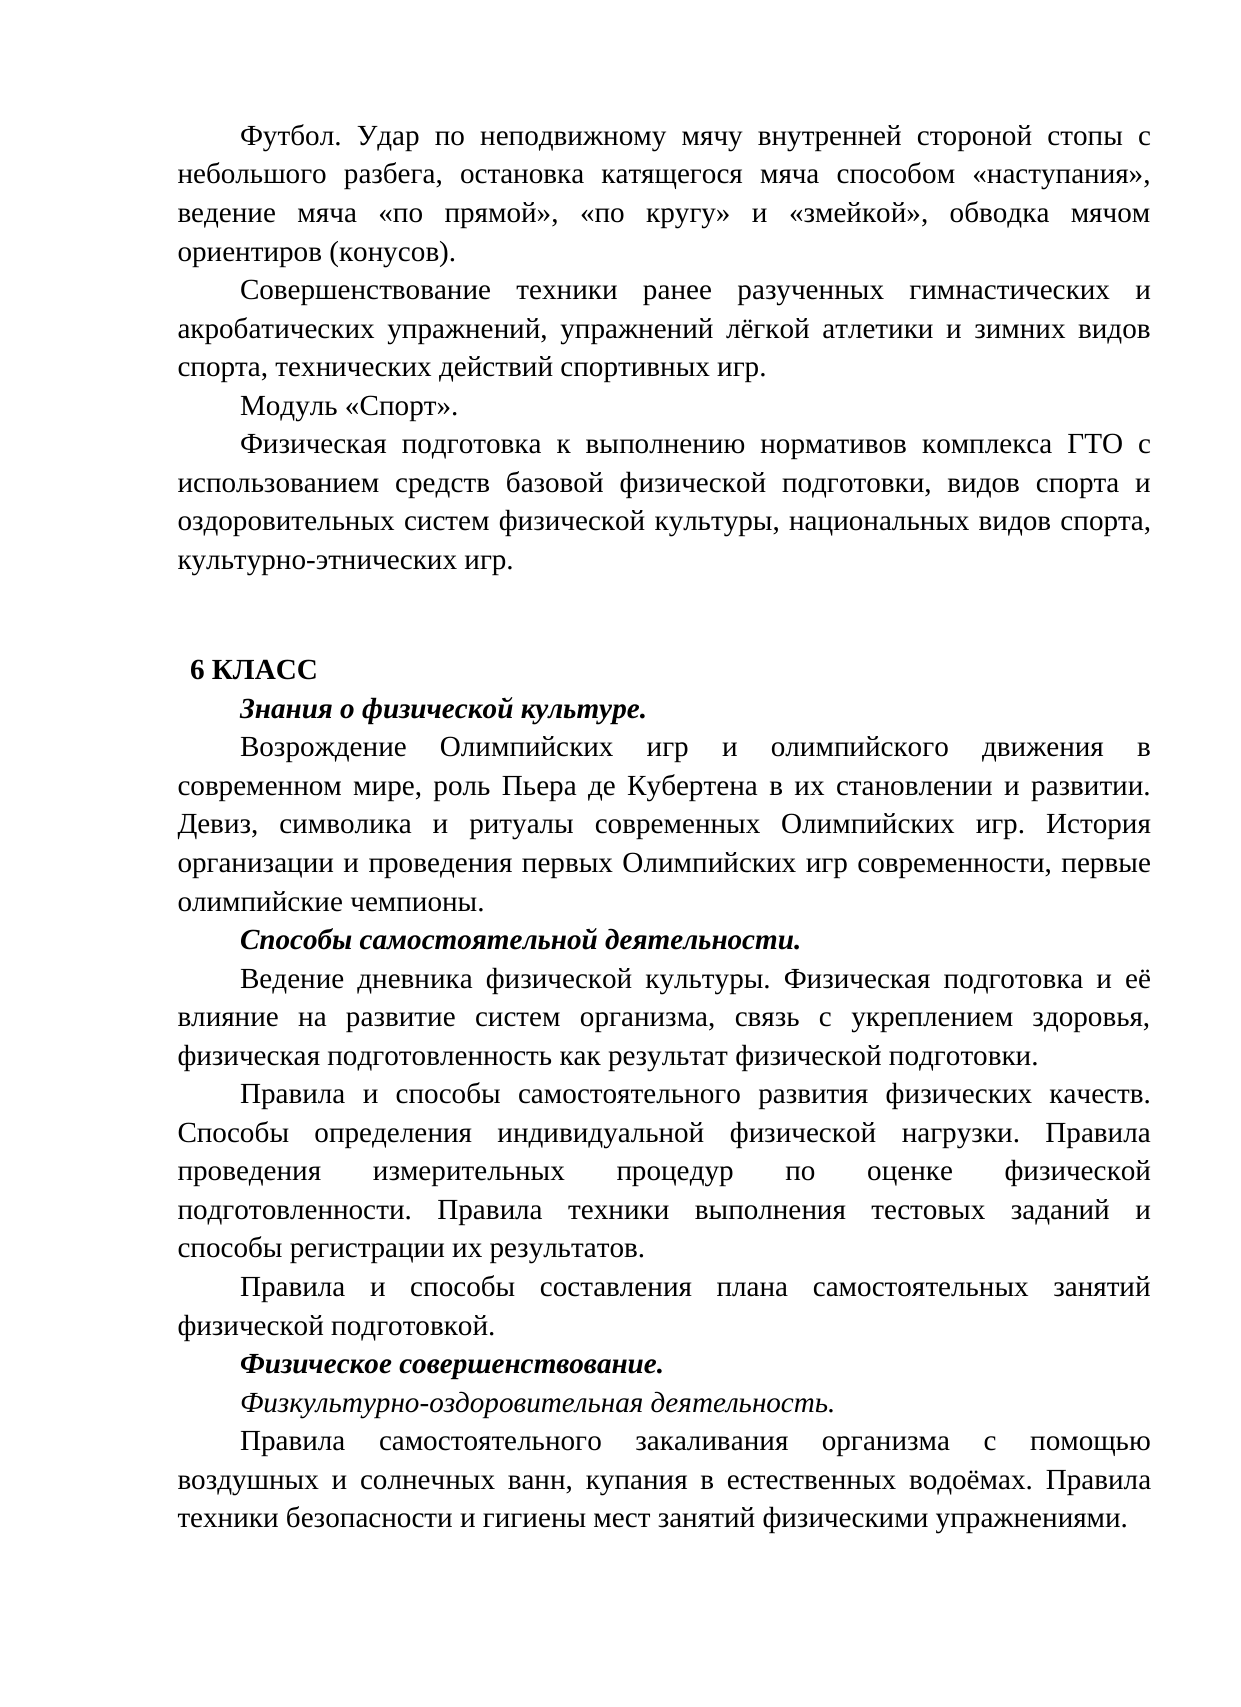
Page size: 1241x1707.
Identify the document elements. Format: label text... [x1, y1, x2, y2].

text Совершенствование техники ранее разученных гимнастических и акробатических упражнений, упражнений лёгкой атлетики и зимних видов спорта, технических действий спортивных игр. [177, 272, 1152, 383]
text Модуль «Спорт». [177, 388, 1152, 421]
text Ведение дневника физической культуры. Физическая подготовка и её влияние на развитие систем организма, связь с укреплением здоровья, физическая подготовленность как результат физической подготовки. [177, 961, 1152, 1071]
text Возрождение Олимпийских игр и олимпийского движения в современном мире, роль Пьера де Кубертена в их становлении и развитии. Девиз, символика и ритуалы современных Олимпийских игр. История организации и проведения первых Олимпийских игр современности, первые олимпийские чемпионы. [177, 729, 1152, 917]
text Правила и способы самостоятельного развития физических качеств. Способы определения индивидуальной физической нагрузки. Правила проведения измерительных процедур по оценке физической подготовленности. Правила техники выполнения тестовых заданий и способы регистрации их результатов. [177, 1076, 1152, 1264]
text Физическое совершенствование. [177, 1346, 1152, 1380]
text Знания о физической культуре. [177, 691, 1152, 724]
text Правила самостоятельного закаливания организма с помощью воздушных и солнечных ванн, купания в естественных водоёмах. Правила техники безопасности и гигиены мест занятий физическими упражнениями. [177, 1423, 1152, 1534]
text Физическая подготовка к выполнению нормативов комплекса ГТО с использованием средств базовой физической подготовки, видов спорта и оздоровительных систем физической культуры, национальных видов спорта, культурно-этнических игр. [177, 426, 1152, 576]
text Физкультурно-оздоровительная деятельность. [177, 1385, 1152, 1418]
text Правила и способы составления плана самостоятельных занятий физической подготовкой. [177, 1269, 1152, 1341]
text Футбол. Удар по неподвижному мячу внутренней стороной стопы с небольшого разбега, остановка катящегося мяча способом «наступания», ведение мяча «по прямой», «по кругу» и «змейкой», обводка мячом ориентиров (конусов). [177, 118, 1152, 267]
text Способы самостоятельной деятельности. [177, 922, 1152, 956]
text 6 КЛАСС [190, 652, 1152, 686]
